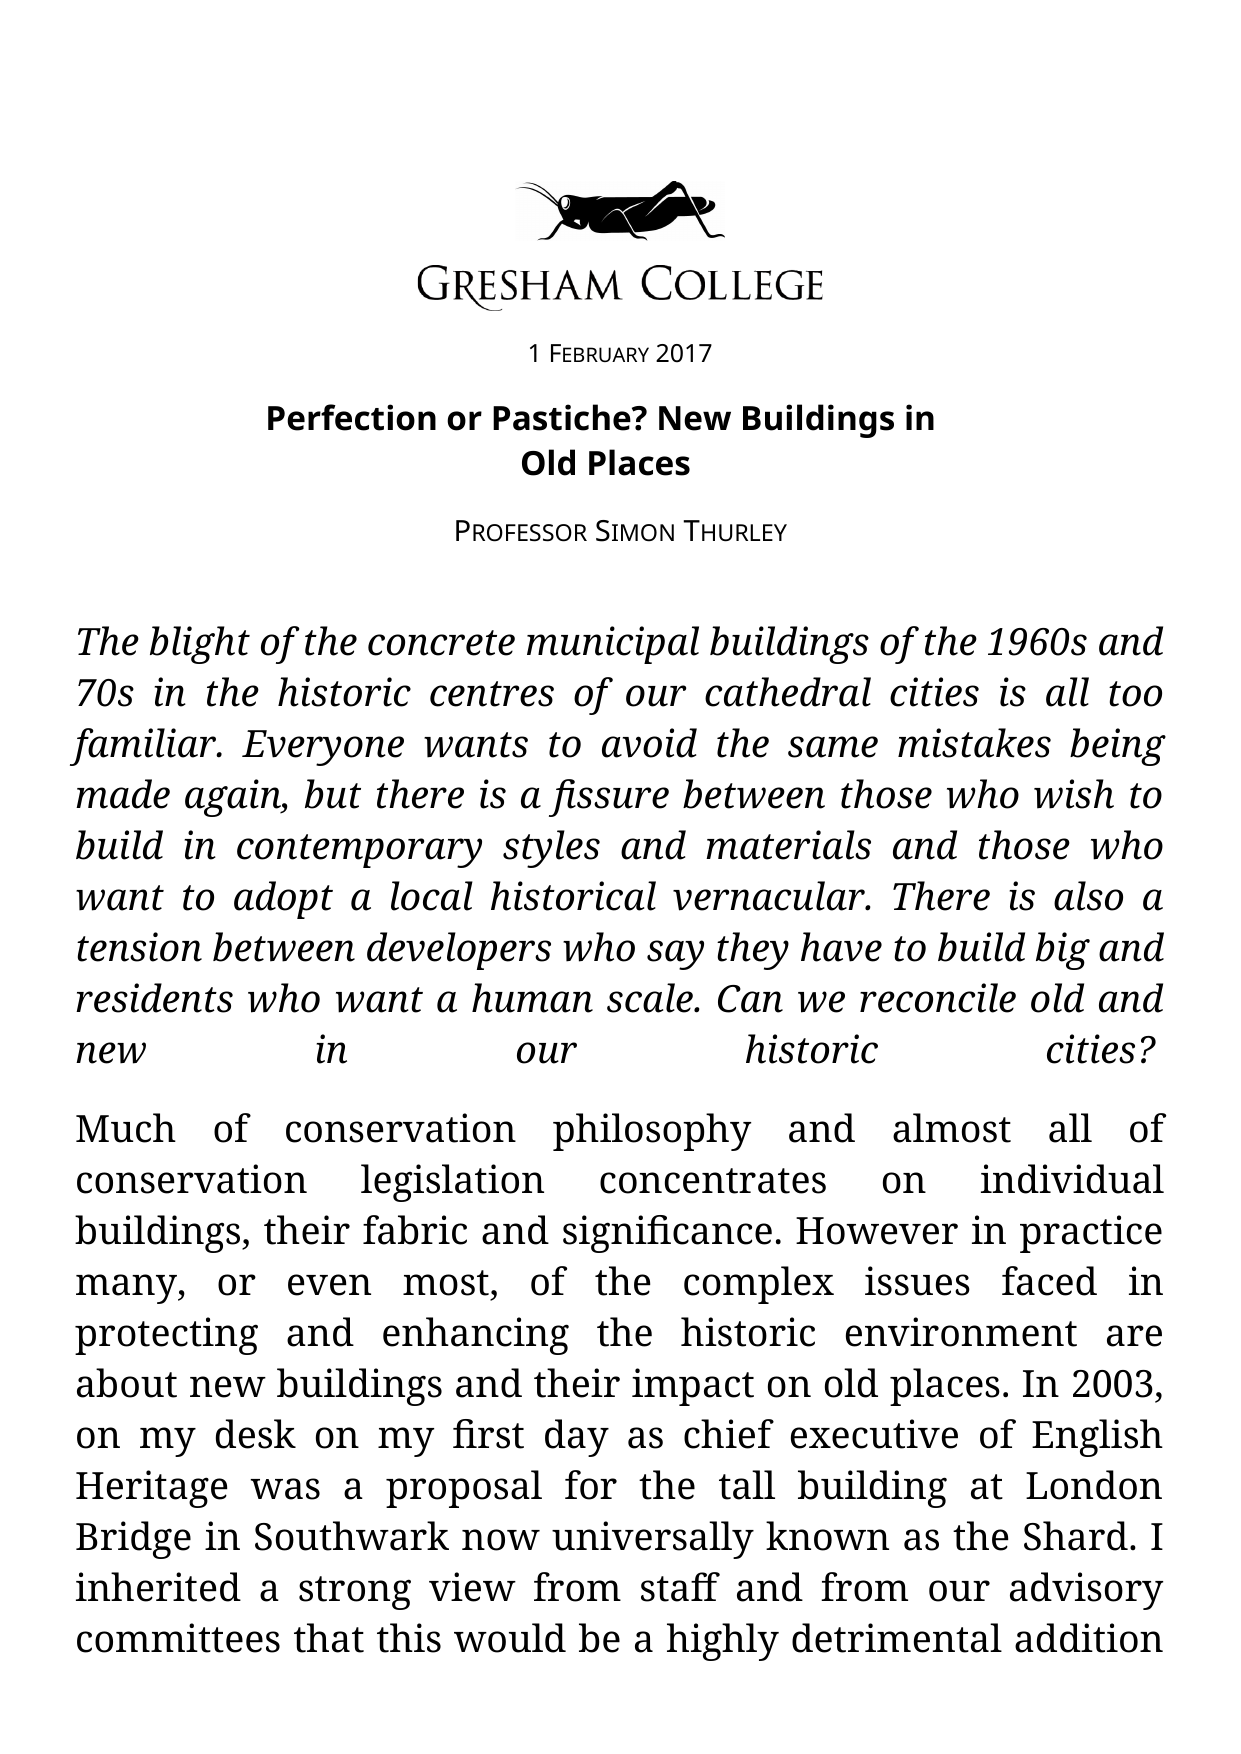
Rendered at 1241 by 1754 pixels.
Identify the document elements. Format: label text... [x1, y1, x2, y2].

text The blight of the concrete municipal buildings of the 1960s and 70s in the historic centres of our cathedral cities is all too familiar. Everyone wants to avoid the same mistakes being made again, but there is a fissure between those who wish to build in contemporary styles and materials and those who want to adopt a local historical vernacular. There is also a tension between developers who say they have to build big and residents who want a human scale. Can we reconcile old and new in our historic cities? [75, 615, 1165, 1102]
picture [417, 265, 823, 311]
picture [515, 181, 725, 241]
text Perfection or Pastiche? New Buildings in Old Places [45, 395, 1165, 486]
text Professor Simon Thurley [75, 511, 1165, 550]
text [75, 1102, 1165, 1664]
text 1 February 2017 [75, 336, 1165, 370]
